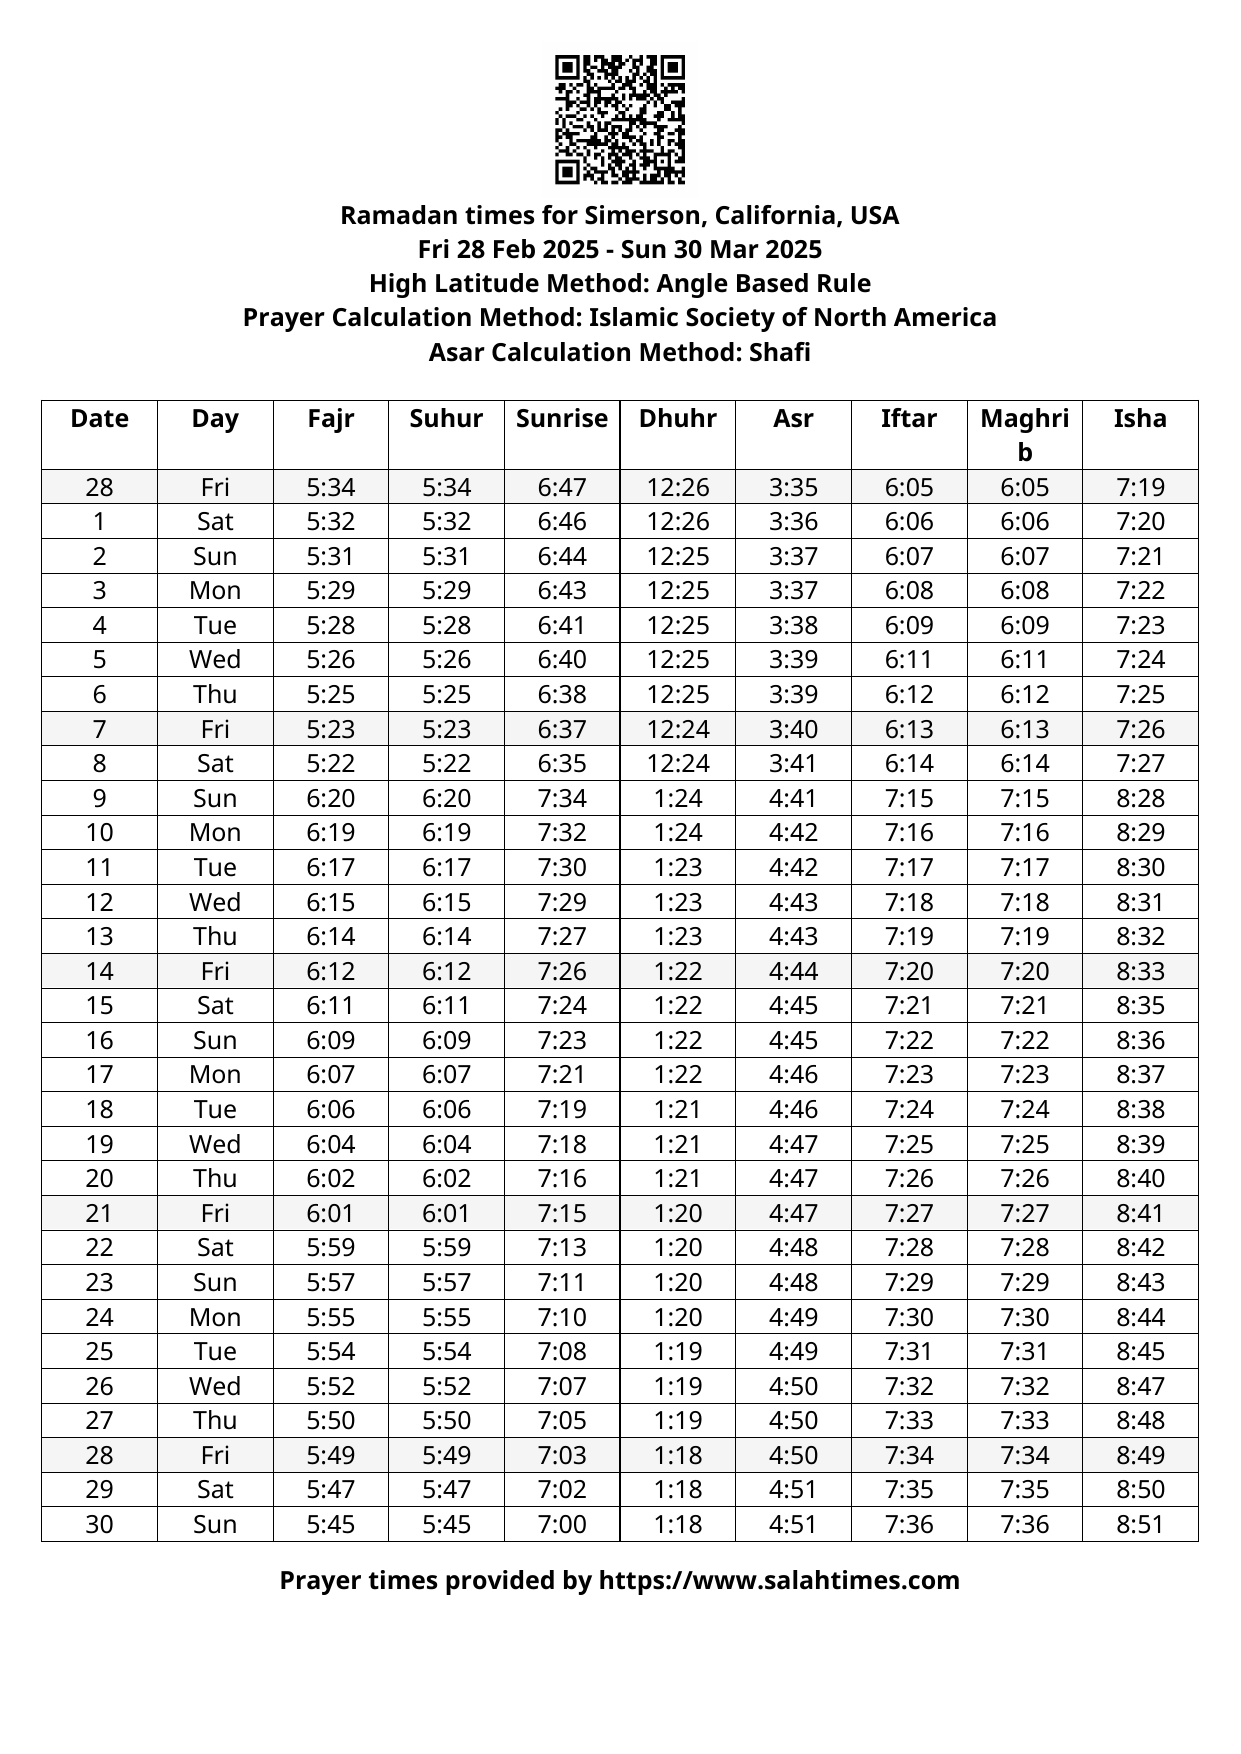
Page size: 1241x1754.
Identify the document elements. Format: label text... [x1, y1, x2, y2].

table_cell 4:49 [736, 1334, 851, 1368]
table_cell 7 [42, 712, 157, 745]
table_cell 1:18 [621, 1438, 735, 1472]
table_cell 6:14 [968, 746, 1082, 780]
table_cell 7:34 [968, 1438, 1082, 1472]
table_cell 7:24 [968, 1092, 1082, 1126]
table_cell 5:49 [274, 1438, 388, 1472]
table_cell 9 [42, 781, 157, 814]
table_cell Thu [158, 1404, 273, 1437]
table_header Fajr [274, 401, 388, 469]
table_cell 7:05 [505, 1404, 619, 1437]
table_cell 7:33 [968, 1404, 1082, 1437]
table_cell 5:54 [274, 1334, 388, 1368]
table_cell 6:06 [852, 504, 967, 538]
table_cell 4:48 [736, 1231, 851, 1264]
table_cell 8:50 [1083, 1473, 1198, 1506]
table_cell 6:19 [389, 816, 504, 849]
table_cell 19 [42, 1127, 157, 1160]
table_cell 10 [42, 816, 157, 849]
table_cell 7:32 [968, 1369, 1082, 1402]
table_cell 7:15 [968, 781, 1082, 814]
table_cell 7:32 [852, 1369, 967, 1402]
table_cell 4:46 [736, 1058, 851, 1091]
table_cell 7:34 [505, 781, 619, 814]
table_cell 1:20 [621, 1300, 735, 1333]
table_cell 5:32 [274, 504, 388, 538]
table_cell 6:17 [274, 850, 388, 884]
table_cell 8:29 [1083, 816, 1198, 849]
table_cell 1:21 [621, 1127, 735, 1160]
table_cell 5:55 [274, 1300, 388, 1333]
table_cell 7:33 [852, 1404, 967, 1437]
table_cell 7:36 [968, 1507, 1082, 1541]
table_cell 6:01 [274, 1196, 388, 1229]
table_cell 5:50 [389, 1404, 504, 1437]
table_cell 13 [42, 919, 157, 953]
table_cell 12:24 [621, 712, 735, 745]
table_cell 7:23 [505, 1023, 619, 1057]
table_cell 5:22 [389, 746, 504, 780]
table_cell 8:51 [1083, 1507, 1198, 1541]
table_cell 7:23 [1083, 608, 1198, 642]
table_cell 16 [42, 1023, 157, 1057]
table_cell 23 [42, 1265, 157, 1299]
table_cell 6:14 [389, 919, 504, 953]
table_cell 6:12 [389, 954, 504, 987]
table_cell 6:41 [505, 608, 619, 642]
table_cell 7:31 [968, 1334, 1082, 1368]
table_cell Sun [158, 1023, 273, 1057]
table_cell 3:37 [736, 574, 851, 607]
table_cell 5:26 [274, 643, 388, 676]
table_cell 6:14 [274, 919, 388, 953]
table_cell 7:20 [968, 954, 1082, 987]
table_cell 7:02 [505, 1473, 619, 1506]
table_cell 28 [42, 470, 157, 503]
table_header Isha [1083, 401, 1198, 469]
table_cell 6:11 [389, 989, 504, 1022]
table_cell 27 [42, 1404, 157, 1437]
table_cell 6:19 [274, 816, 388, 849]
table_cell 1 [42, 504, 157, 538]
table_cell 1:20 [621, 1231, 735, 1264]
table_cell 3:38 [736, 608, 851, 642]
table_cell Fri [158, 712, 273, 745]
table_cell 6:11 [852, 643, 967, 676]
table_cell 8:48 [1083, 1404, 1198, 1437]
table_cell 7:03 [505, 1438, 619, 1472]
table_cell 11 [42, 850, 157, 884]
table_cell 6:01 [389, 1196, 504, 1229]
table_cell 5:22 [274, 746, 388, 780]
text Ramadan times for Simerson, California, USA [42, 198, 1198, 232]
table_cell Sun [158, 539, 273, 572]
table_cell 6:07 [852, 539, 967, 572]
table_cell 6:17 [389, 850, 504, 884]
table_cell 6:06 [389, 1092, 504, 1126]
table_cell 7:13 [505, 1231, 619, 1264]
table_cell 4:51 [736, 1473, 851, 1506]
table_cell Mon [158, 816, 273, 849]
table_cell 5:25 [274, 677, 388, 711]
table_cell 5:25 [389, 677, 504, 711]
table_header Asr [736, 401, 851, 469]
table_cell 28 [42, 1438, 157, 1472]
table_cell 5:31 [274, 539, 388, 572]
table_cell 6:15 [274, 885, 388, 918]
table_cell 7:25 [968, 1127, 1082, 1160]
table_cell 7:23 [852, 1058, 967, 1091]
table_cell 4:47 [736, 1127, 851, 1160]
table_cell 6:08 [968, 574, 1082, 607]
table_cell 7:27 [852, 1196, 967, 1229]
table_cell 1:20 [621, 1265, 735, 1299]
table_cell 5:57 [389, 1265, 504, 1299]
table_cell 7:17 [852, 850, 967, 884]
table_cell Thu [158, 677, 273, 711]
table_cell 4:43 [736, 885, 851, 918]
table_cell 6:43 [505, 574, 619, 607]
table_cell 1:24 [621, 781, 735, 814]
table_cell 6:47 [505, 470, 619, 503]
table_cell 1:24 [621, 816, 735, 849]
table_cell 7:24 [852, 1092, 967, 1126]
table_cell 30 [42, 1507, 157, 1541]
table_cell 7:11 [505, 1265, 619, 1299]
table_cell 8:30 [1083, 850, 1198, 884]
table_cell 5:54 [389, 1334, 504, 1368]
table_cell 4:47 [736, 1161, 851, 1195]
table_cell 5:50 [274, 1404, 388, 1437]
table_cell 6:12 [968, 677, 1082, 711]
table_cell Wed [158, 643, 273, 676]
table_cell 5:52 [389, 1369, 504, 1402]
table_cell 8:36 [1083, 1023, 1198, 1057]
table_cell 7:35 [852, 1473, 967, 1506]
table_cell 6:08 [852, 574, 967, 607]
table_cell 1:22 [621, 989, 735, 1022]
table_cell 6:11 [968, 643, 1082, 676]
picture [542, 41, 699, 198]
table_cell 1:19 [621, 1369, 735, 1402]
table_cell 5:52 [274, 1369, 388, 1402]
table_header Day [158, 401, 273, 469]
table_cell 7:26 [852, 1161, 967, 1195]
table_cell 7:15 [505, 1196, 619, 1229]
table_cell 4:44 [736, 954, 851, 987]
table_cell 29 [42, 1473, 157, 1506]
table_cell 4:42 [736, 816, 851, 849]
table_cell 7:15 [852, 781, 967, 814]
table_cell 7:16 [968, 816, 1082, 849]
table_cell 7:29 [968, 1265, 1082, 1299]
table_cell 7:29 [852, 1265, 967, 1299]
table_cell 3 [42, 574, 157, 607]
table_header Maghrib [968, 401, 1082, 469]
table_cell 3:40 [736, 712, 851, 745]
table_cell 5:23 [274, 712, 388, 745]
table_cell Sat [158, 504, 273, 538]
table_cell 12:25 [621, 643, 735, 676]
table_cell 21 [42, 1196, 157, 1229]
table_cell 5:59 [389, 1231, 504, 1264]
table_cell 1:23 [621, 885, 735, 918]
table_cell Tue [158, 608, 273, 642]
table_cell 1:18 [621, 1473, 735, 1506]
table_cell Mon [158, 1058, 273, 1091]
table_cell 7:20 [1083, 504, 1198, 538]
table_cell Sun [158, 1507, 273, 1541]
table_cell 6:05 [852, 470, 967, 503]
table_cell 8:49 [1083, 1438, 1198, 1472]
text High Latitude Method: Angle Based Rule [42, 266, 1198, 300]
table_cell 7:18 [852, 885, 967, 918]
table_cell 20 [42, 1161, 157, 1195]
table_cell 7:24 [1083, 643, 1198, 676]
table_cell 6:13 [968, 712, 1082, 745]
table_cell 22 [42, 1231, 157, 1264]
table_header Iftar [852, 401, 967, 469]
table_cell 6:06 [968, 504, 1082, 538]
table_cell 1:19 [621, 1334, 735, 1368]
table_cell 4:51 [736, 1507, 851, 1541]
text Prayer Calculation Method: Islamic Society of North America [42, 300, 1198, 334]
table_cell 7:07 [505, 1369, 619, 1402]
table_cell 7:25 [852, 1127, 967, 1160]
table_cell 5:32 [389, 504, 504, 538]
table_cell 7:28 [968, 1231, 1082, 1264]
table_cell 5:31 [389, 539, 504, 572]
table_cell 8:35 [1083, 989, 1198, 1022]
table_cell 6:40 [505, 643, 619, 676]
table_cell 6:09 [389, 1023, 504, 1057]
table_cell 5:34 [389, 470, 504, 503]
table_cell 2 [42, 539, 157, 572]
table_cell 5:47 [389, 1473, 504, 1506]
table_header Date [42, 401, 157, 469]
table_cell 4 [42, 608, 157, 642]
table_cell 7:21 [505, 1058, 619, 1091]
table_cell 4:49 [736, 1300, 851, 1333]
table_cell Fri [158, 470, 273, 503]
table_cell 7:16 [852, 816, 967, 849]
table_cell 7:27 [1083, 746, 1198, 780]
table_cell Sun [158, 781, 273, 814]
table_cell Wed [158, 1127, 273, 1160]
table_cell 6 [42, 677, 157, 711]
table_cell 1:23 [621, 850, 735, 884]
table_cell 6:09 [852, 608, 967, 642]
table_cell 7:31 [852, 1334, 967, 1368]
table_cell 4:47 [736, 1196, 851, 1229]
table_cell 25 [42, 1334, 157, 1368]
table_cell 6:06 [274, 1092, 388, 1126]
table_cell 7:22 [968, 1023, 1082, 1057]
table_cell 6:11 [274, 989, 388, 1022]
table_cell 7:35 [968, 1473, 1082, 1506]
text Prayer times provided by https://www.salahtimes.com [42, 1563, 1198, 1597]
table_cell 7:36 [852, 1507, 967, 1541]
table_cell 6:05 [968, 470, 1082, 503]
table_cell 12:26 [621, 470, 735, 503]
table_cell 12:24 [621, 746, 735, 780]
table_cell 7:19 [852, 919, 967, 953]
table_cell 12 [42, 885, 157, 918]
table_cell 7:30 [505, 850, 619, 884]
table_cell 8:31 [1083, 885, 1198, 918]
table_cell 3:39 [736, 643, 851, 676]
table_cell 5:34 [274, 470, 388, 503]
table_cell 6:12 [852, 677, 967, 711]
table_cell 7:08 [505, 1334, 619, 1368]
table_cell 7:27 [968, 1196, 1082, 1229]
table_cell 4:45 [736, 1023, 851, 1057]
table_cell 7:24 [505, 989, 619, 1022]
table_cell Tue [158, 850, 273, 884]
table_cell 8:42 [1083, 1231, 1198, 1264]
table_cell 6:02 [389, 1161, 504, 1195]
table_cell 6:09 [274, 1023, 388, 1057]
table_cell 7:26 [505, 954, 619, 987]
table_cell 17 [42, 1058, 157, 1091]
table_cell 6:37 [505, 712, 619, 745]
table_cell 6:46 [505, 504, 619, 538]
table_cell 8:37 [1083, 1058, 1198, 1091]
table_cell 12:25 [621, 574, 735, 607]
table_cell 7:10 [505, 1300, 619, 1333]
table_cell 8:39 [1083, 1127, 1198, 1160]
table_cell Mon [158, 1300, 273, 1333]
table_cell 1:21 [621, 1092, 735, 1126]
table_cell 6:38 [505, 677, 619, 711]
table_cell 6:13 [852, 712, 967, 745]
table_cell 7:23 [968, 1058, 1082, 1091]
table_cell 8:45 [1083, 1334, 1198, 1368]
table_header Suhur [389, 401, 504, 469]
table_cell 6:20 [389, 781, 504, 814]
table_cell Fri [158, 954, 273, 987]
table_cell 7:18 [505, 1127, 619, 1160]
table_cell 1:22 [621, 954, 735, 987]
table_cell Sat [158, 1231, 273, 1264]
table_cell 4:41 [736, 781, 851, 814]
table_cell 4:46 [736, 1092, 851, 1126]
table_cell 4:50 [736, 1438, 851, 1472]
table_cell 8 [42, 746, 157, 780]
table_cell 18 [42, 1092, 157, 1126]
table_cell 5 [42, 643, 157, 676]
table_cell 6:04 [274, 1127, 388, 1160]
table_cell 8:38 [1083, 1092, 1198, 1126]
table_cell 7:21 [852, 989, 967, 1022]
table_cell 4:50 [736, 1369, 851, 1402]
table_header Dhuhr [621, 401, 735, 469]
table_cell 6:07 [274, 1058, 388, 1091]
table_cell 7:27 [505, 919, 619, 953]
table_cell 5:59 [274, 1231, 388, 1264]
table_cell 1:18 [621, 1507, 735, 1541]
table_cell Sat [158, 1473, 273, 1506]
table_cell 7:28 [852, 1231, 967, 1264]
table_cell 24 [42, 1300, 157, 1333]
table_cell 5:57 [274, 1265, 388, 1299]
table_cell 5:29 [389, 574, 504, 607]
table_cell Thu [158, 919, 273, 953]
table_cell 3:37 [736, 539, 851, 572]
table_cell 7:21 [1083, 539, 1198, 572]
table_cell 7:25 [1083, 677, 1198, 711]
table_cell 26 [42, 1369, 157, 1402]
table_cell 4:50 [736, 1404, 851, 1437]
table_cell 5:23 [389, 712, 504, 745]
table_cell 8:43 [1083, 1265, 1198, 1299]
table_cell 4:48 [736, 1265, 851, 1299]
table_cell 4:45 [736, 989, 851, 1022]
table_cell 1:19 [621, 1404, 735, 1437]
table_cell Tue [158, 1334, 273, 1368]
table_cell Mon [158, 574, 273, 607]
table_cell Fri [158, 1438, 273, 1472]
table_cell 6:07 [389, 1058, 504, 1091]
table_cell 8:47 [1083, 1369, 1198, 1402]
table_cell Fri [158, 1196, 273, 1229]
table_cell 1:22 [621, 1023, 735, 1057]
table_cell 7:34 [852, 1438, 967, 1472]
table_cell Wed [158, 1369, 273, 1402]
table_cell 7:18 [968, 885, 1082, 918]
table_cell 6:09 [968, 608, 1082, 642]
table_cell 8:40 [1083, 1161, 1198, 1195]
table_header Sunrise [505, 401, 619, 469]
table_cell 15 [42, 989, 157, 1022]
table_cell 12:26 [621, 504, 735, 538]
table_cell 5:55 [389, 1300, 504, 1333]
table_cell 8:28 [1083, 781, 1198, 814]
table_cell 6:20 [274, 781, 388, 814]
table_cell Sat [158, 746, 273, 780]
table_cell 5:28 [389, 608, 504, 642]
table_cell 8:41 [1083, 1196, 1198, 1229]
table_cell 12:25 [621, 608, 735, 642]
table_cell 5:26 [389, 643, 504, 676]
table_cell Wed [158, 885, 273, 918]
table_cell 1:22 [621, 1058, 735, 1091]
table_cell 1:20 [621, 1196, 735, 1229]
table_cell 3:39 [736, 677, 851, 711]
text Fri 28 Feb 2025 - Sun 30 Mar 2025 [42, 232, 1198, 266]
table_cell 7:20 [852, 954, 967, 987]
table_cell 12:25 [621, 539, 735, 572]
table_cell 14 [42, 954, 157, 987]
table_cell Sun [158, 1265, 273, 1299]
table_cell 6:35 [505, 746, 619, 780]
table_cell Thu [158, 1161, 273, 1195]
text Asar Calculation Method: Shafi [42, 334, 1198, 368]
table_cell 5:49 [389, 1438, 504, 1472]
table_cell 7:30 [852, 1300, 967, 1333]
table_cell 8:33 [1083, 954, 1198, 987]
table_cell 5:45 [389, 1507, 504, 1541]
table_cell 7:22 [1083, 574, 1198, 607]
table_cell 3:36 [736, 504, 851, 538]
table_cell 7:19 [505, 1092, 619, 1126]
table_cell 7:19 [1083, 470, 1198, 503]
table_cell 5:28 [274, 608, 388, 642]
table_cell 7:26 [968, 1161, 1082, 1195]
table_cell 12:25 [621, 677, 735, 711]
table_cell 5:47 [274, 1473, 388, 1506]
table_cell 7:30 [968, 1300, 1082, 1333]
table_cell Tue [158, 1092, 273, 1126]
table_cell 5:29 [274, 574, 388, 607]
table_cell 4:42 [736, 850, 851, 884]
table_cell 5:45 [274, 1507, 388, 1541]
table_cell 6:14 [852, 746, 967, 780]
table_cell 6:15 [389, 885, 504, 918]
table_cell 7:29 [505, 885, 619, 918]
table_cell 7:22 [852, 1023, 967, 1057]
table_cell 7:17 [968, 850, 1082, 884]
table_cell 8:44 [1083, 1300, 1198, 1333]
table_cell 4:43 [736, 919, 851, 953]
table_cell 3:41 [736, 746, 851, 780]
table_cell 6:07 [968, 539, 1082, 572]
table_cell 3:35 [736, 470, 851, 503]
table_cell 1:23 [621, 919, 735, 953]
table_cell 6:44 [505, 539, 619, 572]
table_cell 6:02 [274, 1161, 388, 1195]
table_cell Sat [158, 989, 273, 1022]
table_cell 7:00 [505, 1507, 619, 1541]
table_cell 7:32 [505, 816, 619, 849]
table_cell 7:16 [505, 1161, 619, 1195]
table_cell 6:12 [274, 954, 388, 987]
table_cell 7:21 [968, 989, 1082, 1022]
table_cell 7:26 [1083, 712, 1198, 745]
table_cell 1:21 [621, 1161, 735, 1195]
table_cell 6:04 [389, 1127, 504, 1160]
table_cell 8:32 [1083, 919, 1198, 953]
table_cell 7:19 [968, 919, 1082, 953]
